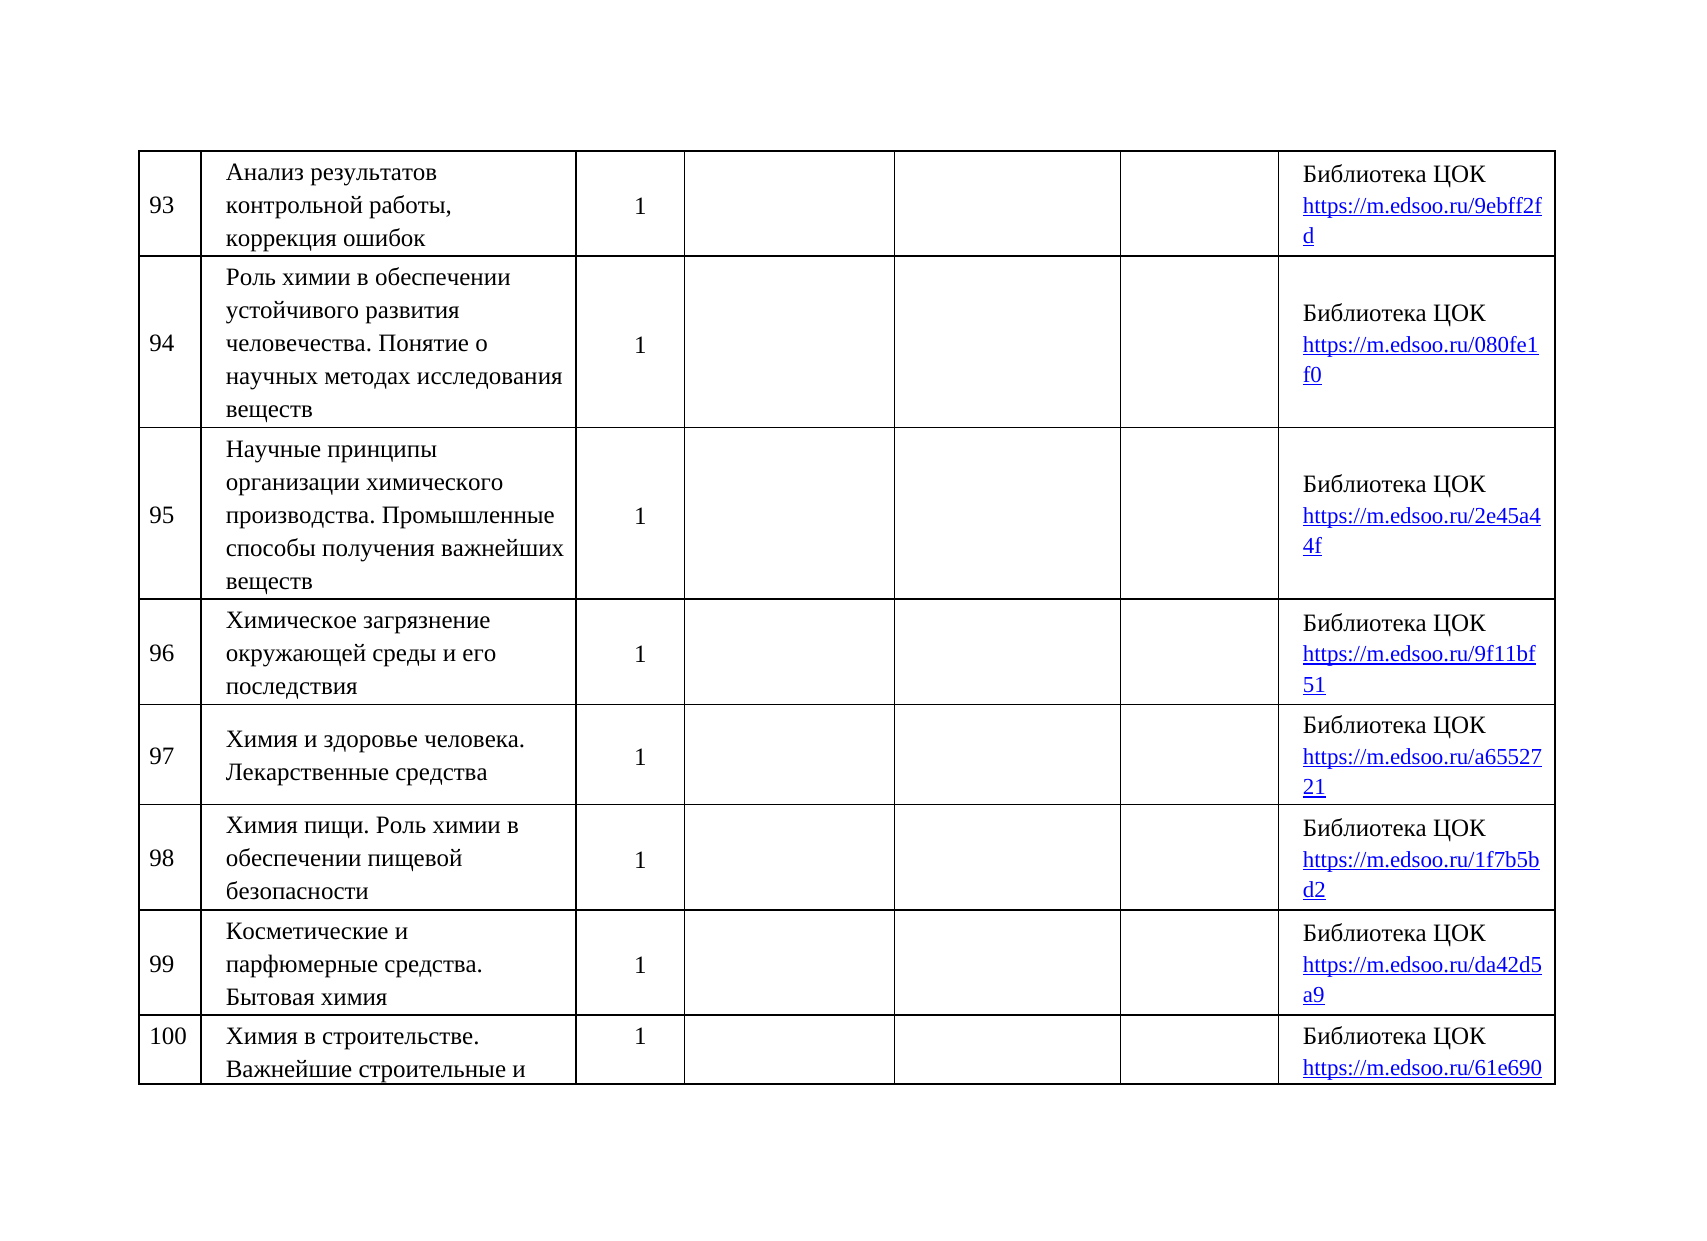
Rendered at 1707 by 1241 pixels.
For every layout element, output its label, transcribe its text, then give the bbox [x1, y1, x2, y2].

table_cell [895, 805, 1120, 909]
table_cell 94 [140, 257, 200, 427]
table_cell 1 [577, 805, 684, 909]
table_cell [1121, 152, 1278, 255]
table_cell Библиотека ЦОК https://m.edsoo.ru/2e45a44f [1279, 428, 1554, 598]
table_cell [685, 705, 894, 803]
table_cell 1 [577, 152, 684, 255]
table_cell Косметические и парфюмерные средства. Бытовая химия [202, 911, 575, 1014]
table_cell [685, 257, 894, 427]
table_cell [895, 600, 1120, 704]
table_cell [685, 152, 894, 255]
table_cell Анализ результатов контрольной работы, коррекция ошибок [202, 152, 575, 255]
table_cell Библиотека ЦОК https://m.edsoo.ru/a6552721 [1279, 705, 1554, 803]
table_cell [1121, 705, 1278, 803]
table_cell Химия пищи. Роль химии в обеспечении пищевой безопасности [202, 805, 575, 909]
table_cell [685, 805, 894, 909]
table_cell [895, 705, 1120, 803]
table_cell Химия и здоровье человека. Лекарственные средства [202, 705, 575, 803]
table_cell [895, 1016, 1120, 1083]
table_cell Роль химии в обеспечении устойчивого развития человечества. Понятие о научных методах исследования веществ [202, 257, 575, 427]
table_cell [1121, 257, 1278, 427]
table_cell Библиотека ЦОК https://m.edsoo.ru/da42d5a9 [1279, 911, 1554, 1014]
table_cell 99 [140, 911, 200, 1014]
table_cell 1 [577, 257, 684, 427]
table_cell Библиотека ЦОК https://m.edsoo.ru/1f7b5bd2 [1279, 805, 1554, 909]
table_cell 1 [577, 1016, 684, 1083]
table_cell [1121, 1016, 1278, 1083]
table_cell [1121, 911, 1278, 1014]
table_cell Химическое загрязнение окружающей среды и его последствия [202, 600, 575, 704]
table_cell [895, 911, 1120, 1014]
table_cell Библиотека ЦОК https://m.edsoo.ru/9f11bf51 [1279, 600, 1554, 704]
table_cell 1 [577, 911, 684, 1014]
table_cell Библиотека ЦОК https://m.edsoo.ru/9ebff2fd [1279, 152, 1554, 255]
table_cell Научные принципы организации химического производства. Промышленные способы получения важнейших веществ [202, 428, 575, 598]
table_cell [685, 1016, 894, 1083]
table_cell [1121, 600, 1278, 704]
table_cell 1 [577, 428, 684, 598]
table_cell 96 [140, 600, 200, 704]
table_cell 100 [140, 1016, 200, 1083]
table_cell [685, 428, 894, 598]
table_cell [895, 152, 1120, 255]
table_cell 95 [140, 428, 200, 598]
table_cell [685, 600, 894, 704]
table_cell 1 [577, 600, 684, 704]
table_cell Библиотека ЦОК https://m.edsoo.ru/080fe1f0 [1279, 257, 1554, 427]
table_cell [1279, 1016, 1554, 1083]
table_cell 97 [140, 705, 200, 803]
table_cell [685, 911, 894, 1014]
table_cell 1 [577, 705, 684, 803]
table_cell [1121, 805, 1278, 909]
table_cell [895, 428, 1120, 598]
table_cell [895, 257, 1120, 427]
table_cell 98 [140, 805, 200, 909]
table_cell 93 [140, 152, 200, 255]
table_cell [1121, 428, 1278, 598]
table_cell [202, 1016, 575, 1083]
